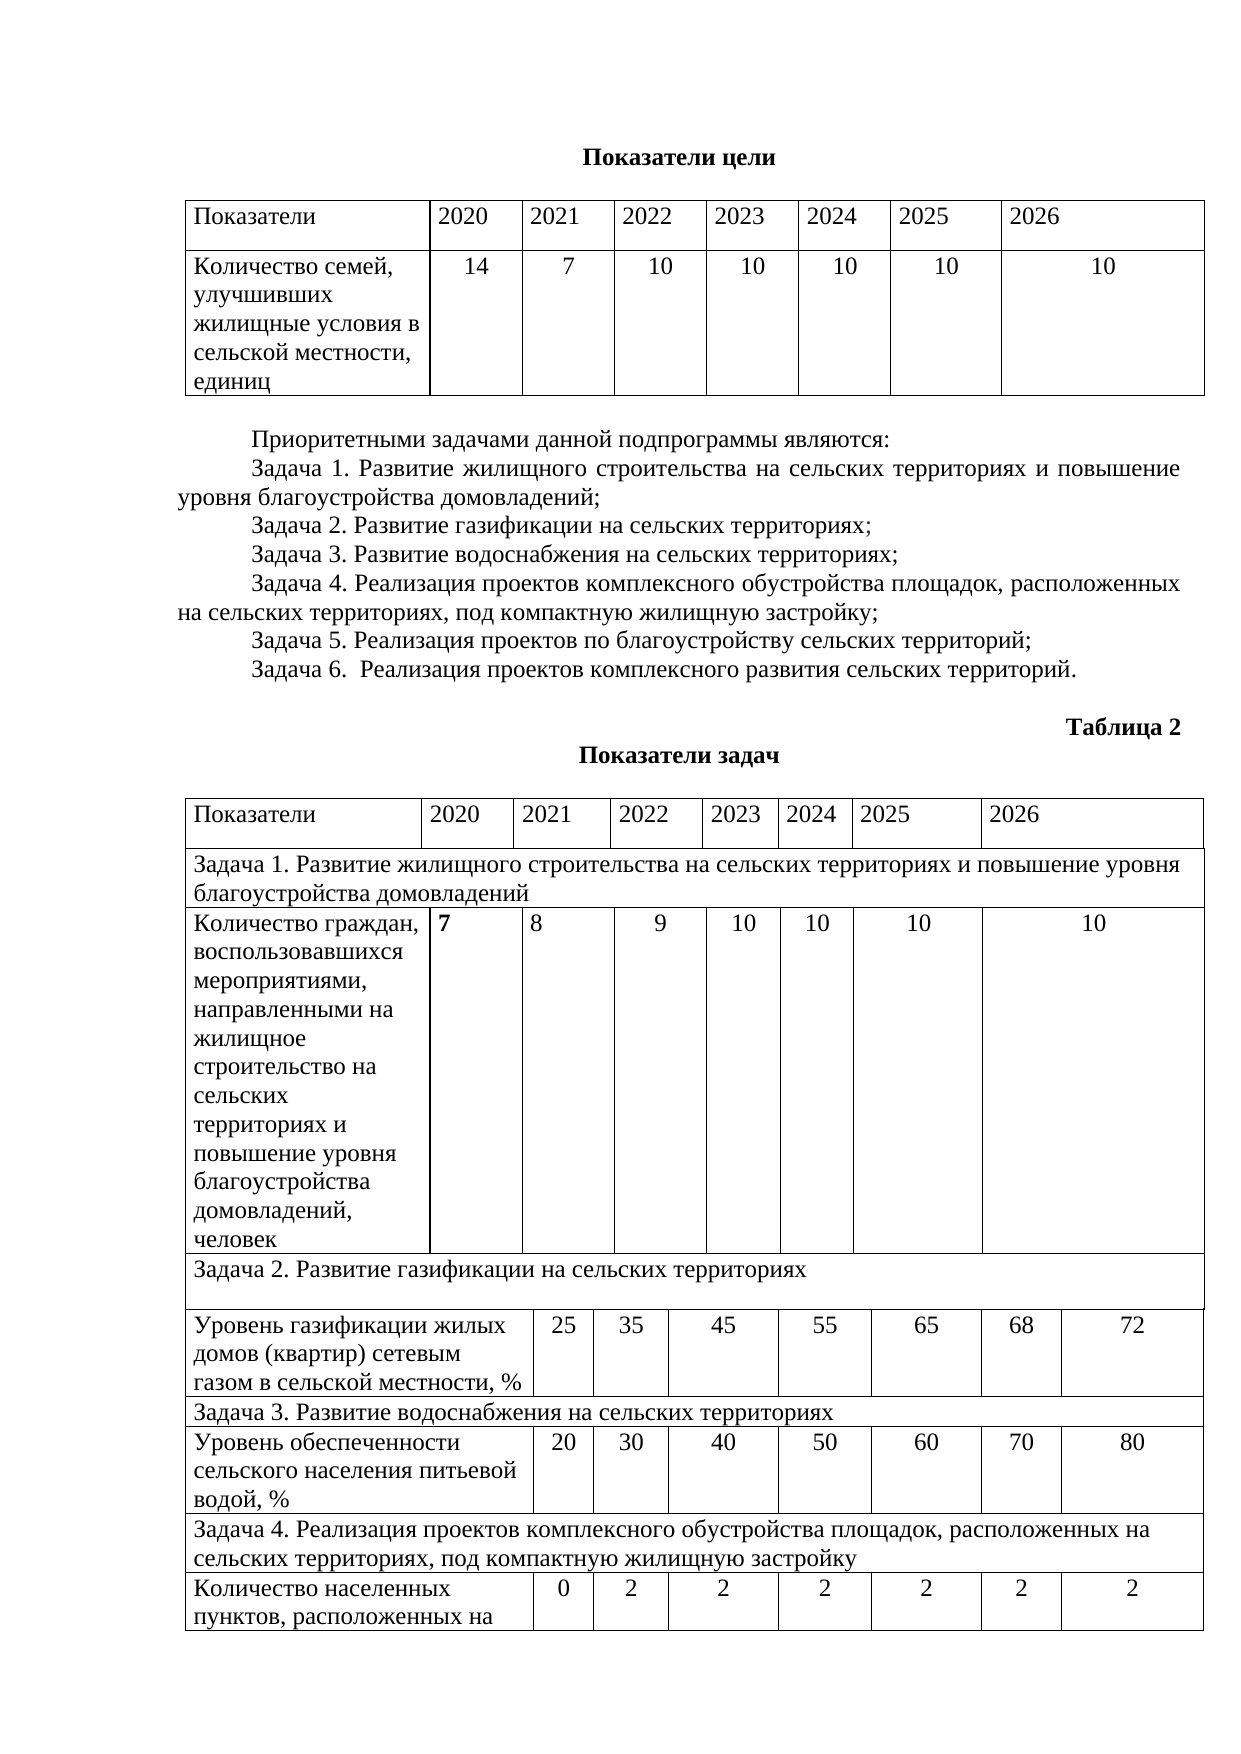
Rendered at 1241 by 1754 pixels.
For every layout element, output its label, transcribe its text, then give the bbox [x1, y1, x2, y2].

table_cell 40 [669, 1427, 778, 1513]
table_cell 10 [1002, 251, 1204, 394]
table_cell Задача 4. Реализация проектов комплексного обустройства площадок, расположенных на сельских территориях, под компактную жилищную застройку [186, 1514, 1203, 1572]
table_header 2022 [615, 201, 706, 250]
table_cell 10 [707, 908, 780, 1253]
table_header 2021 [523, 201, 614, 250]
table_cell 9 [615, 908, 706, 1253]
text Задача 3. Развитие водоснабжения на сельских территориях; [177, 539, 1181, 568]
table_cell 2 [872, 1573, 981, 1630]
text Таблица 2 [177, 712, 1181, 741]
text Приоритетными задачами данной подпрограммы являются: [177, 424, 1181, 453]
table_cell 2 [779, 1573, 871, 1630]
table_cell Уровень обеспеченности сельского населения питьевой водой, % [186, 1427, 533, 1513]
table_header 2022 [611, 799, 702, 848]
table_header 2024 [799, 201, 890, 250]
table_cell 8 [523, 908, 614, 1253]
table_cell 30 [594, 1427, 668, 1513]
table_header 2024 [779, 799, 852, 848]
table_header Показатели [186, 201, 429, 250]
table_cell Количество граждан, воспользовавшихся мероприятиями, направленными на жилищное строительство на сельских территориях и повышение уровня благоустройства домовладений, человек [186, 908, 429, 1253]
table_cell 20 [534, 1427, 593, 1513]
table_cell 10 [781, 908, 853, 1253]
table_cell 14 [431, 251, 522, 394]
table_cell 65 [872, 1310, 981, 1396]
table_cell Количество семей, улучшивших жилищные условия в сельской местности, единиц [186, 251, 429, 394]
table_cell 7 [431, 908, 522, 1253]
table_header 2023 [707, 201, 798, 250]
table_header 2023 [703, 799, 778, 848]
table_cell 10 [615, 251, 706, 394]
text Показатели цели [177, 142, 1181, 171]
table_cell 25 [534, 1310, 593, 1396]
table_header 2026 [1002, 201, 1204, 250]
table_cell 55 [779, 1310, 871, 1396]
table_cell 45 [669, 1310, 778, 1396]
table_header 2020 [431, 201, 522, 250]
table_cell 10 [891, 251, 1001, 394]
text Задача 2. Развитие газификации на сельских территориях; [177, 511, 1181, 539]
table_cell Задача 3. Развитие водоснабжения на сельских территориях [186, 1397, 1203, 1426]
table_header 2020 [422, 799, 513, 848]
table_cell 10 [799, 251, 890, 394]
table_header 2025 [891, 201, 1001, 250]
table_cell 2 [1062, 1573, 1203, 1630]
table_header 2025 [853, 799, 981, 848]
table_cell 10 [983, 908, 1204, 1253]
text Задача 4. Реализация проектов комплексного обустройства площадок, расположенных на сельских территориях, под компактную жилищную застройку; [177, 568, 1181, 626]
table_cell Задача 2. Развитие газификации на сельских территориях [186, 1254, 1204, 1309]
table_cell 10 [854, 908, 982, 1253]
table_cell 70 [982, 1427, 1061, 1513]
table_cell 2 [982, 1573, 1061, 1630]
table_cell 68 [982, 1310, 1061, 1396]
text Показатели задач [177, 741, 1181, 769]
table_header 2021 [514, 799, 610, 848]
table_cell 7 [523, 251, 614, 394]
table_cell 0 [534, 1573, 593, 1630]
table_cell 72 [1062, 1310, 1203, 1396]
table_cell 10 [707, 251, 798, 394]
table_header Показатели [186, 799, 421, 848]
text Задача 5. Реализация проектов по благоустройству сельских территорий; [177, 626, 1181, 654]
table_cell Уровень газификации жилых домов (квартир) сетевым газом в сельской местности, % [186, 1310, 533, 1396]
text Задача 6. Реализация проектов комплексного развития сельских территорий. [177, 654, 1181, 683]
table_header 2026 [982, 799, 1203, 848]
table_cell 2 [594, 1573, 668, 1630]
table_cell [186, 1573, 533, 1630]
table_cell Задача 1. Развитие жилищного строительства на сельских территориях и повышение уровня благоустройства домовладений [186, 849, 1204, 907]
table_cell 60 [872, 1427, 981, 1513]
table_cell 80 [1062, 1427, 1203, 1513]
text Задача 1. Развитие жилищного строительства на сельских территориях и повышение уровня благоустройства домовладений; [177, 453, 1181, 511]
table_cell 50 [779, 1427, 871, 1513]
table_cell 2 [669, 1573, 778, 1630]
table_cell 35 [594, 1310, 668, 1396]
